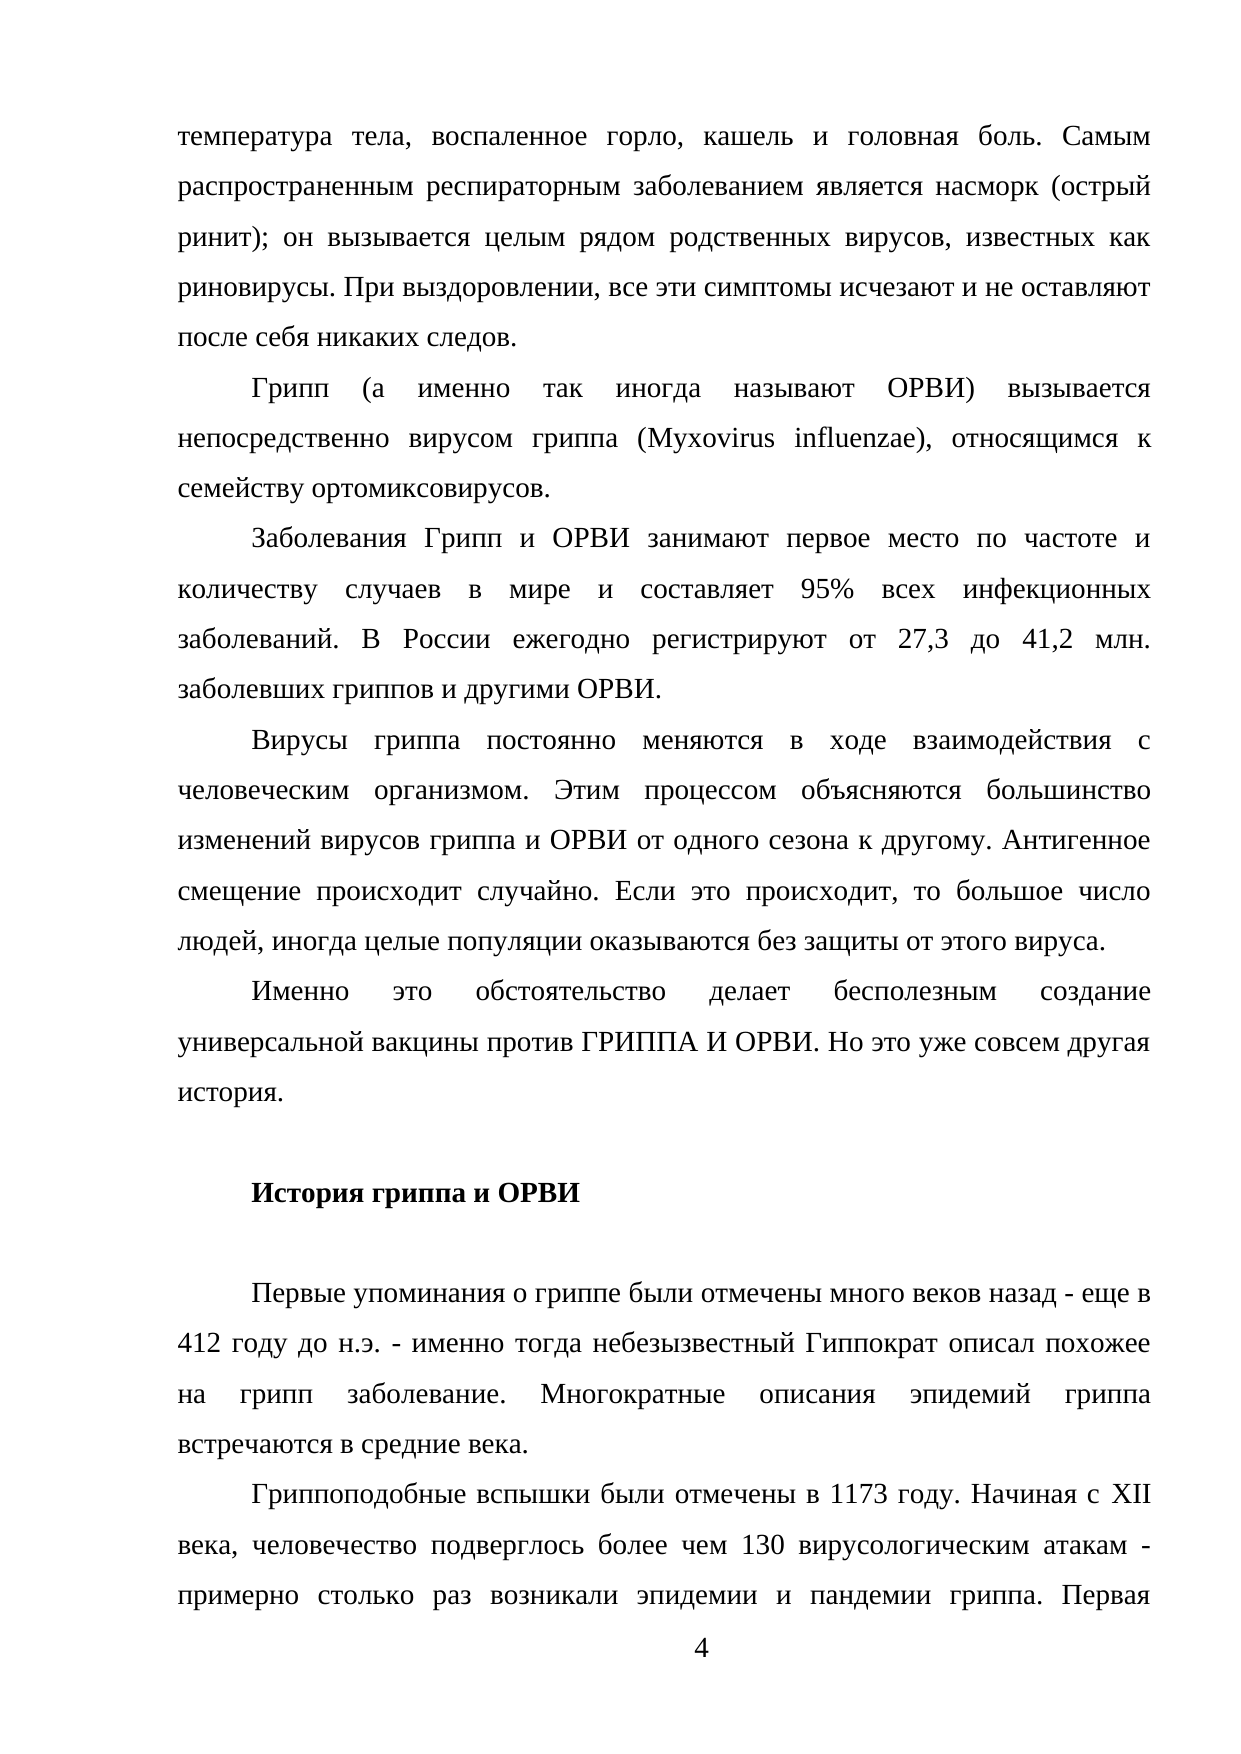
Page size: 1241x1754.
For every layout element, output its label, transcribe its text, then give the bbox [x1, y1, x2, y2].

text Вирусы гриппа постоянно меняются в ходе взаимодействия с человеческим организмом. Этим процессом объясняются большинство изменений вирусов гриппа и ОРВИ от одного сезона к другому. Антигенное смещение происходит случайно. Если это происходит, то большое число людей, иногда целые популяции оказываются без защиты от этого вируса. [177, 722, 1152, 957]
text Именно это обстоятельство делает бесполезным создание универсальной вакцины против ГРИППА И ОРВИ. Но это уже совсем другая история. [177, 973, 1152, 1108]
text История гриппа и ОРВИ [177, 1175, 1152, 1208]
text Первые упоминания о гриппе были отмечены много веков назад - еще в 412 году до н.э. - именно тогда небезызвестный Гиппократ описал похожее на грипп заболевание. Многократные описания эпидемий гриппа встречаются в средние века. [177, 1275, 1152, 1460]
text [177, 1477, 1152, 1611]
text Заболевания Грипп и ОРВИ занимают первое место по частоте и количеству случаев в мире и составляет 95% всех инфекционных заболеваний. В России ежегодно регистрируют от 27,3 до 41,2 млн. заболевших гриппов и другими ОРВИ. [177, 521, 1152, 705]
text Грипп (а именно так иногда называют ОРВИ) вызывается непосредственно вирусом гриппа (Myxovirus influenzae), относящимся к семейству ортомиксовирусов. [177, 370, 1152, 504]
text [177, 118, 1152, 353]
